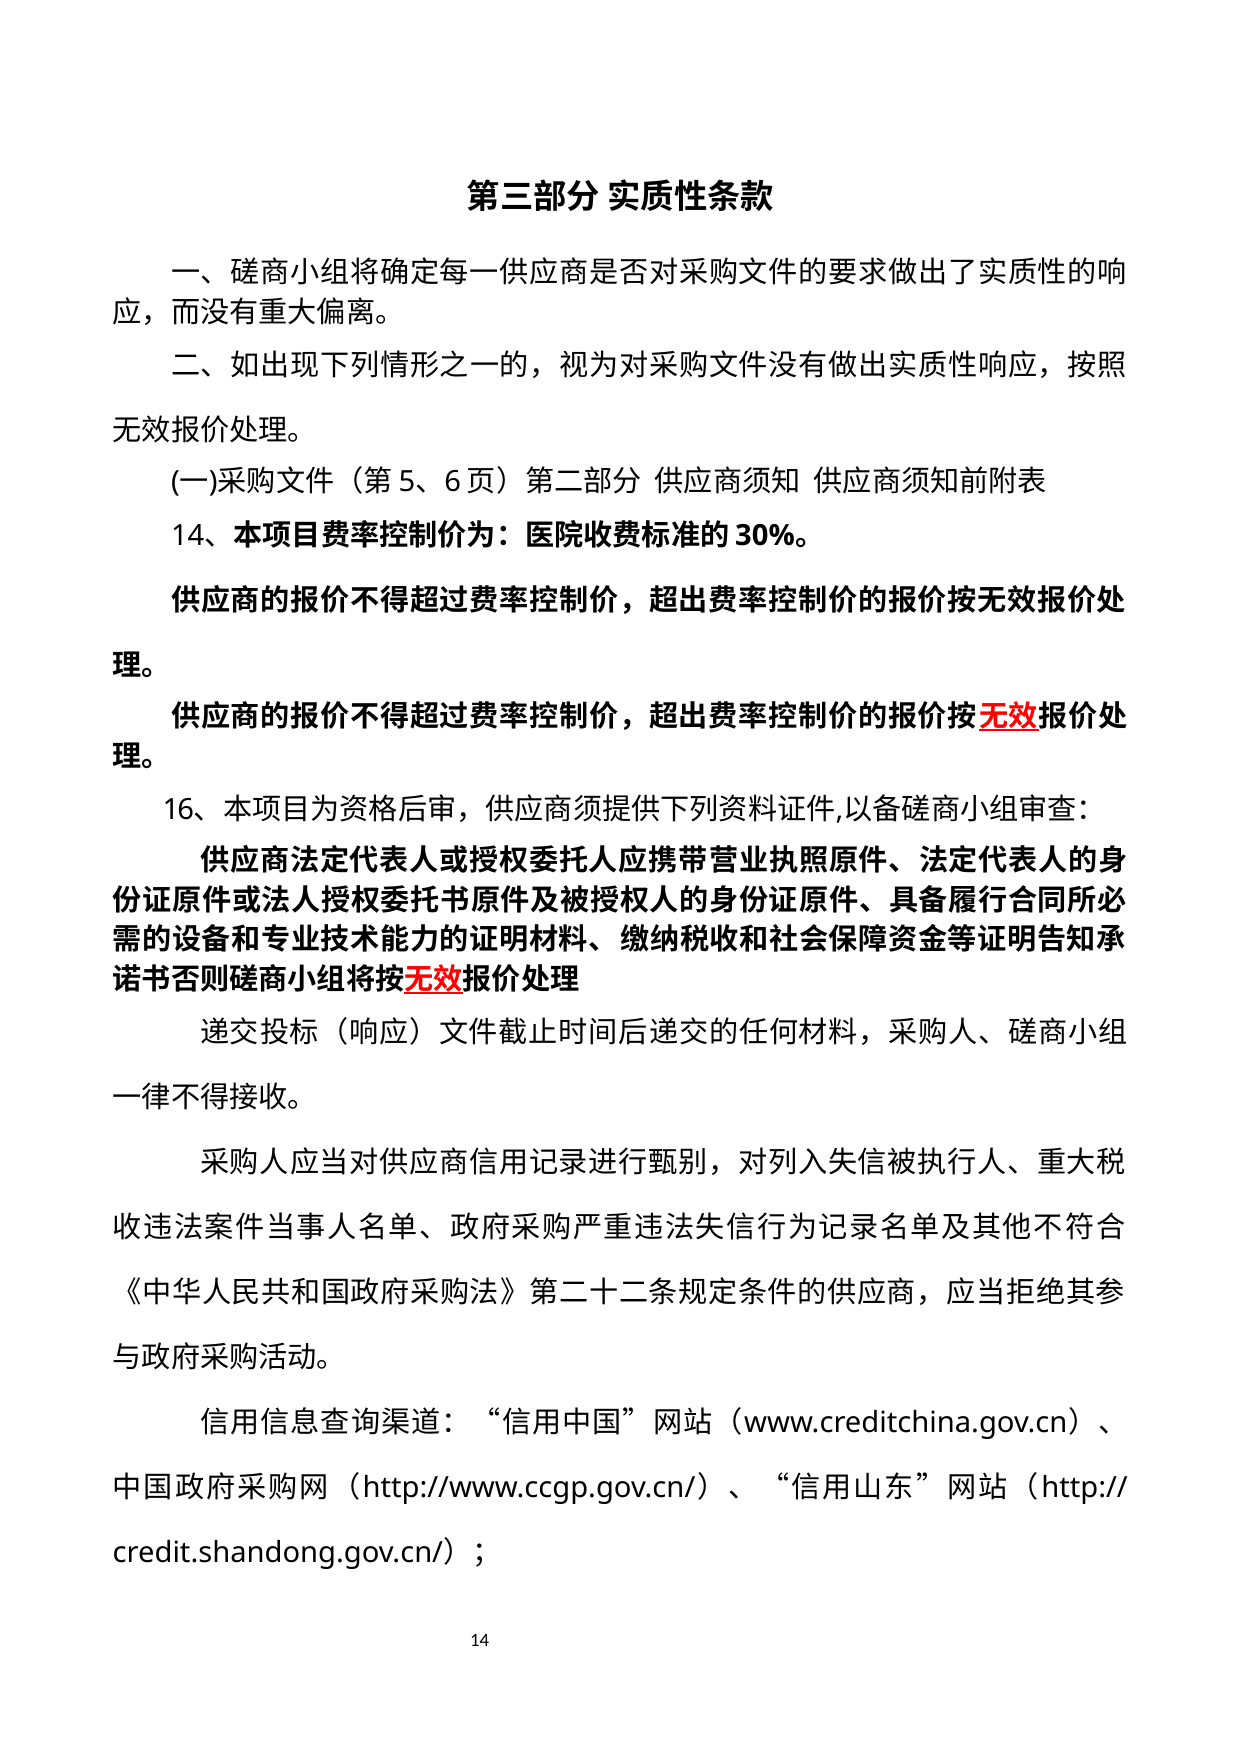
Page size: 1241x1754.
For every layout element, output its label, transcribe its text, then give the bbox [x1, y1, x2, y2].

text 供应商的报价不得超过费率控制价，超出费率控制价的报价按无效报价处理。 [112, 565, 1128, 695]
text 信用信息查询渠道：“信用中国”网站（www.creditchina.gov.cn）、中国政府采购网（http://www.ccgp.gov.cn/）、“信用山东”网站（http://credit.shandong.gov.cn/）； [112, 1387, 1128, 1582]
text 第三部分 实质性条款 [112, 162, 1128, 227]
text 二、如出现下列情形之一的，视为对采购文件没有做出实质性响应，按照无效报价处理。 [112, 330, 1128, 460]
text 采购人应当对供应商信用记录进行甄别，对列入失信被执行人、重大税收违法案件当事人名单、政府采购严重违法失信行为记录名单及其他不符合《中华人民共和国政府采购法》第二十二条规定条件的供应商，应当拒绝其参与政府采购活动。 [112, 1127, 1128, 1387]
list 一、磋商小组将确定每一供应商是否对采购文件的要求做出了实质性的响应，而没有重大偏离。 [112, 251, 1128, 330]
subtitle 供应商的报价不得超过费率控制价，超出费率控制价的报价按无效报价处理。 [112, 695, 1128, 774]
text 16、本项目为资格后审，供应商须提供下列资料证件,以备磋商小组审查： [112, 774, 1128, 839]
text 供应商法定代表人或授权委托人应携带营业执照原件、法定代表人的身份证原件或法人授权委托书原件及被授权人的身份证原件、具备履行合同所必需的设备和专业技术能力的证明材料、缴纳税收和社会保障资金等证明告知承诺书否则磋商小组将按无效报价处理 [112, 839, 1128, 997]
text (一)采购文件（第5、6页）第二部分 供应商须知 供应商须知前附表 [112, 460, 1128, 500]
text 14、本项目费率控制价为：医院收费标准的30%。 [112, 500, 1128, 565]
text 递交投标（响应）文件截止时间后递交的任何材料，采购人、磋商小组一律不得接收。 [112, 997, 1128, 1127]
